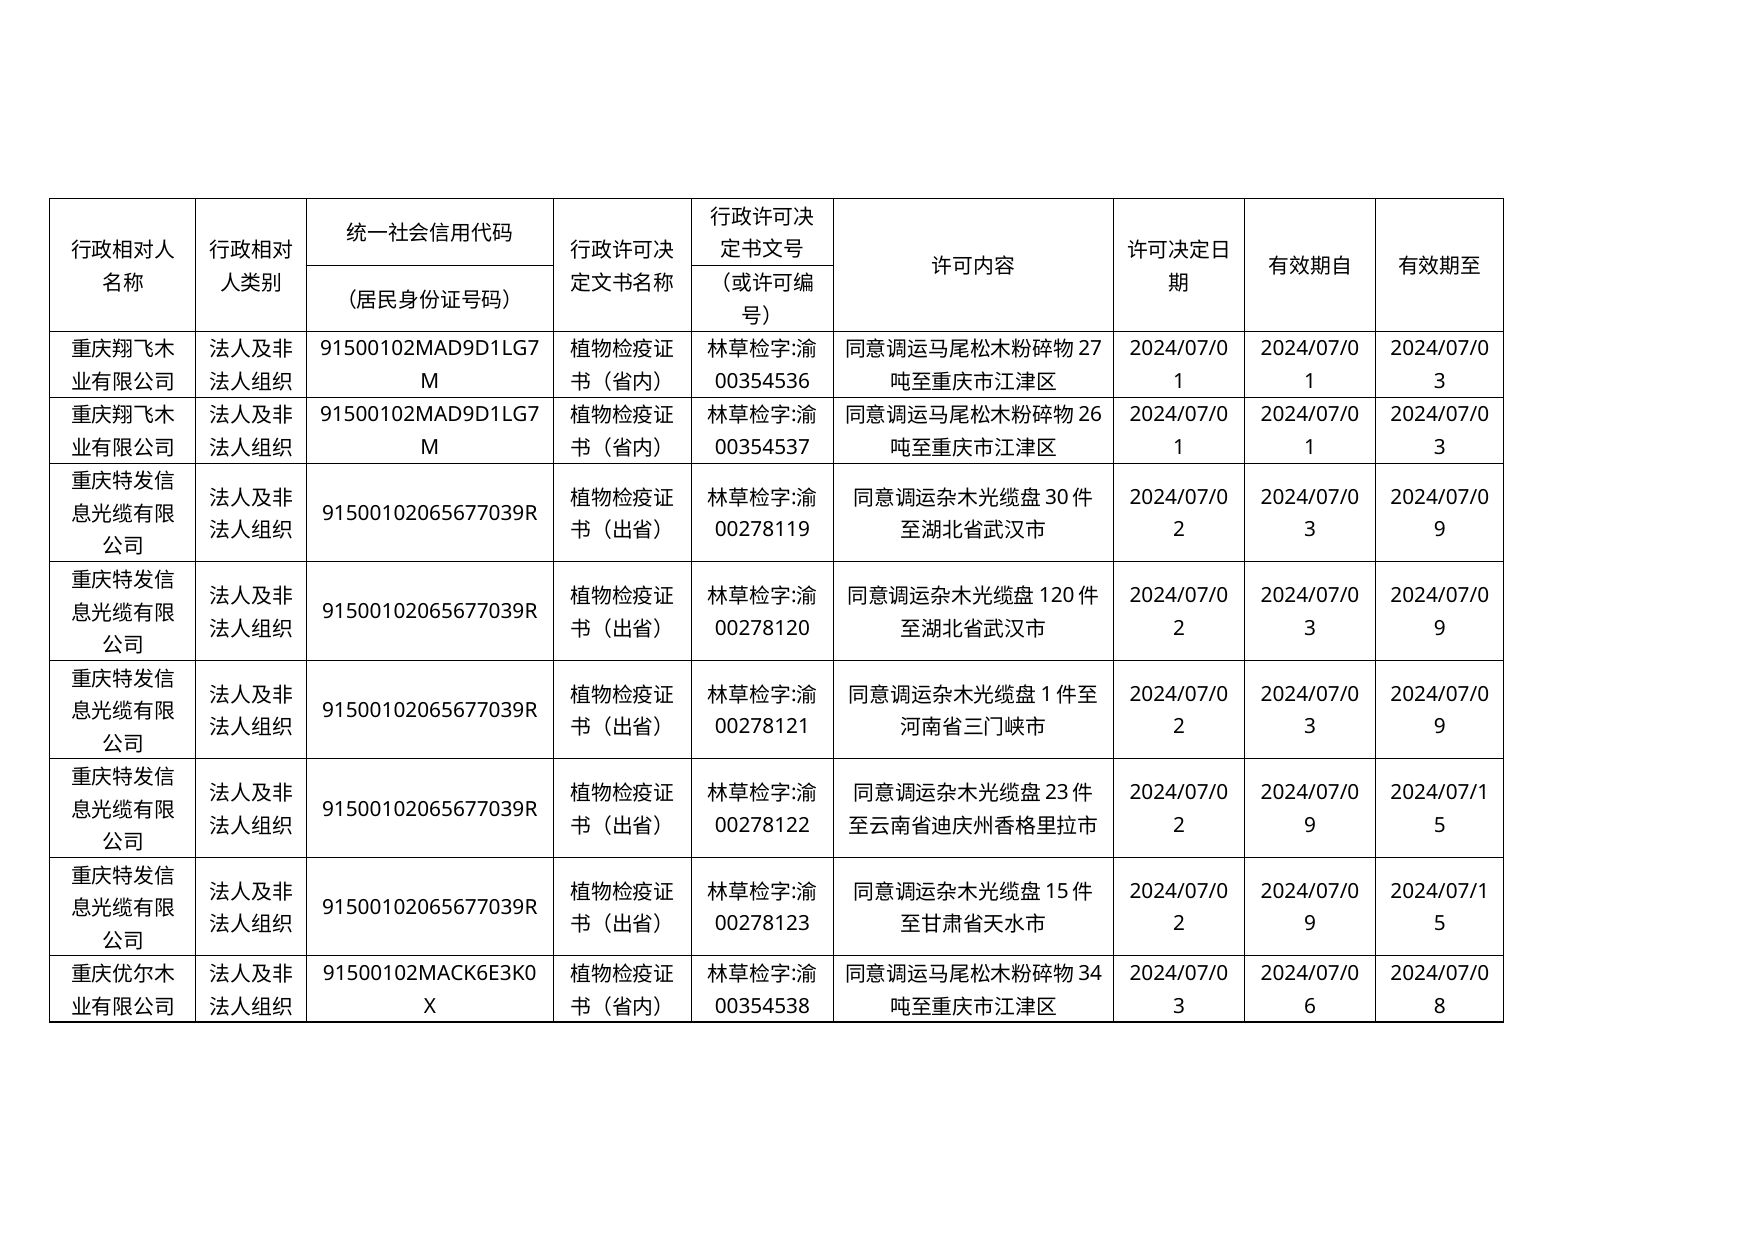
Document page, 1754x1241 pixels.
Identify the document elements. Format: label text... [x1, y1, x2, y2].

table_cell 植物检疫证书（出省） [554, 858, 691, 955]
table_cell 重庆翔飞木业有限公司 [50, 398, 195, 463]
table_cell 法人及非法人组织 [196, 956, 306, 1021]
table_cell 植物检疫证书（出省） [554, 661, 691, 758]
table_cell 重庆翔飞木业有限公司 [50, 332, 195, 397]
table_cell 2024/07/02 [1114, 464, 1244, 561]
table_cell 植物检疫证书（省内） [554, 956, 691, 1021]
table_cell 2024/07/06 [1245, 956, 1375, 1021]
table_cell 91500102MACK6E3K0X [307, 956, 553, 1021]
table_cell 2024/07/01 [1245, 398, 1375, 463]
table_cell 2024/07/01 [1114, 398, 1244, 463]
table_cell 法人及非法人组织 [196, 759, 306, 857]
table_cell 91500102065677039R [307, 661, 553, 758]
table_cell 2024/07/03 [1245, 464, 1375, 561]
table_cell 2024/07/09 [1376, 562, 1503, 660]
table_cell 2024/07/03 [1376, 398, 1503, 463]
table_cell 法人及非法人组织 [196, 661, 306, 758]
table_cell 2024/07/09 [1376, 661, 1503, 758]
table_header 行政许可决定书文号 [692, 199, 833, 264]
table_header 行政相对人名称 [50, 199, 195, 331]
table_cell 林草检字:渝00354538 [692, 956, 833, 1021]
table_cell 重庆特发信息光缆有限公司 [50, 562, 195, 660]
table_header 统一社会信用代码 [307, 199, 553, 264]
table_cell 法人及非法人组织 [196, 332, 306, 397]
table_cell 91500102065677039R [307, 858, 553, 955]
table_cell 重庆优尔木业有限公司 [50, 956, 195, 1021]
table_cell 2024/07/15 [1376, 858, 1503, 955]
table_cell 重庆特发信息光缆有限公司 [50, 464, 195, 561]
table_header 行政许可决定文书名称 [554, 199, 691, 331]
table_cell 2024/07/02 [1114, 562, 1244, 660]
table_cell 2024/07/03 [1245, 661, 1375, 758]
table_cell 植物检疫证书（出省） [554, 464, 691, 561]
table_header 有效期至 [1376, 199, 1503, 331]
table_cell 法人及非法人组织 [196, 464, 306, 561]
table_cell 2024/07/01 [1114, 332, 1244, 397]
table_cell 林草检字:渝00278121 [692, 661, 833, 758]
table_cell 2024/07/03 [1114, 956, 1244, 1021]
table_cell （居民身份证号码） [307, 266, 553, 331]
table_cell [834, 956, 1113, 1021]
table_cell 林草检字:渝00278122 [692, 759, 833, 857]
table_cell 林草检字:渝00278120 [692, 562, 833, 660]
table_cell 法人及非法人组织 [196, 398, 306, 463]
table_cell 91500102065677039R [307, 759, 553, 857]
table_cell 林草检字:渝00354537 [692, 398, 833, 463]
table_cell 2024/07/02 [1114, 661, 1244, 758]
table_header 有效期自 [1245, 199, 1375, 331]
table_cell 植物检疫证书（省内） [554, 332, 691, 397]
table_cell 植物检疫证书（出省） [554, 562, 691, 660]
table_cell 林草检字:渝00354536 [692, 332, 833, 397]
table_cell 2024/07/09 [1245, 759, 1375, 857]
table_cell 2024/07/03 [1245, 562, 1375, 660]
table_cell 同意调运杂木光缆盘120件至湖北省武汉市 [834, 562, 1113, 660]
table_cell 91500102065677039R [307, 464, 553, 561]
table_cell （或许可编号） [692, 266, 833, 331]
table_cell 2024/07/15 [1376, 759, 1503, 857]
table_cell 同意调运马尾松木粉碎物26吨至重庆市江津区 [834, 398, 1113, 463]
table_header 行政相对人类别 [196, 199, 306, 331]
table_cell 2024/07/01 [1245, 332, 1375, 397]
table_cell 林草检字:渝00278119 [692, 464, 833, 561]
table_cell 2024/07/02 [1114, 759, 1244, 857]
table_cell 重庆特发信息光缆有限公司 [50, 759, 195, 857]
table_cell 2024/07/03 [1376, 332, 1503, 397]
table_cell 2024/07/09 [1245, 858, 1375, 955]
table_cell 同意调运杂木光缆盘30件至湖北省武汉市 [834, 464, 1113, 561]
table_cell 法人及非法人组织 [196, 858, 306, 955]
table_cell 91500102MAD9D1LG7M [307, 332, 553, 397]
table_header 许可决定日期 [1114, 199, 1244, 331]
table_header 许可内容 [834, 199, 1113, 331]
table_cell 同意调运杂木光缆盘15件至甘肃省天水市 [834, 858, 1113, 955]
table_cell 同意调运杂木光缆盘23件至云南省迪庆州香格里拉市 [834, 759, 1113, 857]
table_cell 同意调运杂木光缆盘1件至河南省三门峡市 [834, 661, 1113, 758]
table_cell 重庆特发信息光缆有限公司 [50, 858, 195, 955]
table_cell 植物检疫证书（省内） [554, 398, 691, 463]
table_cell 法人及非法人组织 [196, 562, 306, 660]
table_cell 植物检疫证书（出省） [554, 759, 691, 857]
table_cell 91500102MAD9D1LG7M [307, 398, 553, 463]
table_cell 2024/07/09 [1376, 464, 1503, 561]
table_cell 重庆特发信息光缆有限公司 [50, 661, 195, 758]
table_cell 2024/07/08 [1376, 956, 1503, 1021]
table_cell 林草检字:渝00278123 [692, 858, 833, 955]
table_cell 同意调运马尾松木粉碎物27吨至重庆市江津区 [834, 332, 1113, 397]
table_cell 2024/07/02 [1114, 858, 1244, 955]
table_cell 91500102065677039R [307, 562, 553, 660]
